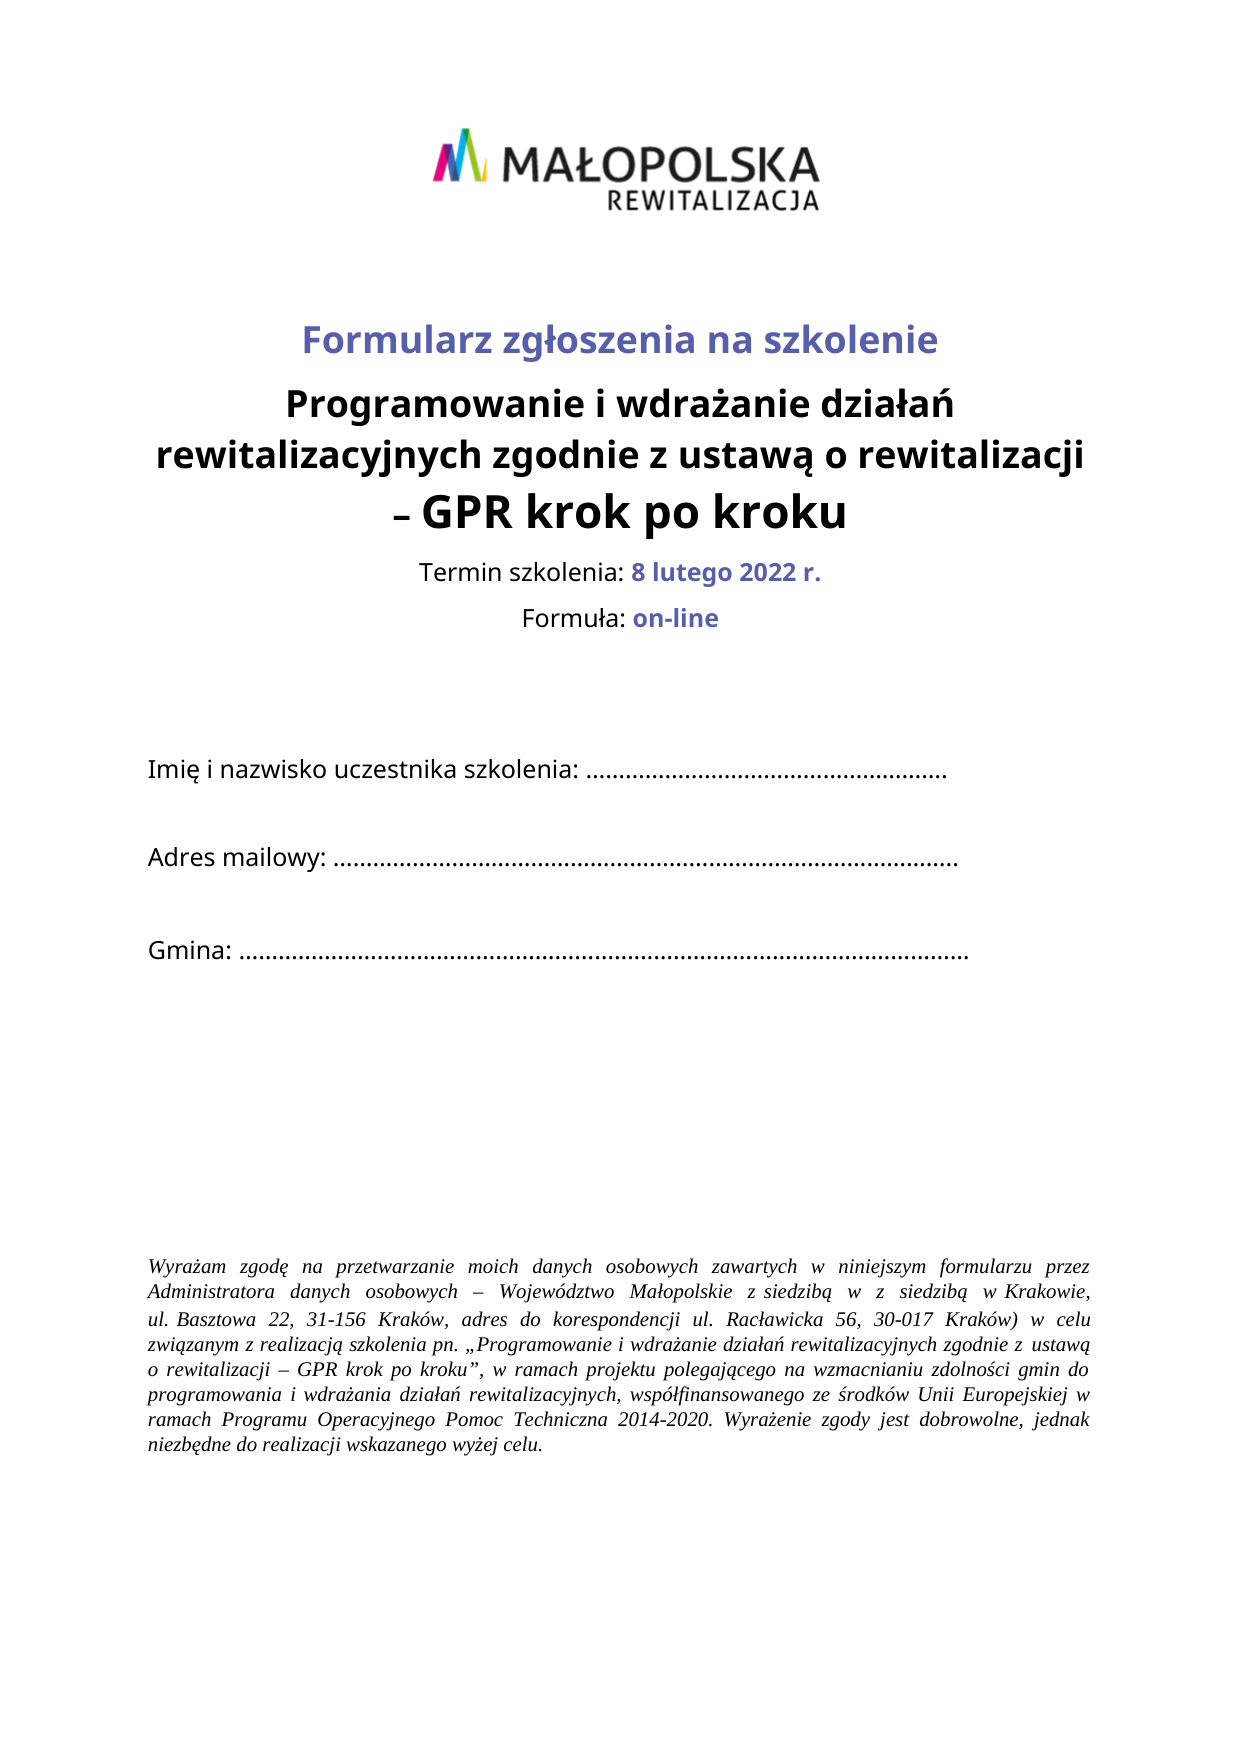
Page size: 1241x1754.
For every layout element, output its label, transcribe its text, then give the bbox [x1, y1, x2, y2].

text Adres mailowy: ………………………………………………………………………………….. [148, 839, 1092, 873]
text Formularz zgłoszenia na szkolenie [148, 314, 1092, 365]
text Imię i nazwisko uczestnika szkolenia: ………………………………………………. [148, 752, 1092, 786]
text Programowanie i wdrażanie działań rewitalizacyjnych zgodnie z ustawą o rewitalizacji – GPR krok po kroku [148, 377, 1092, 542]
text Gmina: ………………………………………………………………………………………………… [148, 932, 1092, 966]
picture [360, 88, 880, 238]
text Formuła: on-line [148, 601, 1092, 635]
text Termin szkolenia: 8 lutego 2022 r. [148, 554, 1092, 588]
list Wyrażam zgodę na przetwarzanie moich danych osobowych zawartych w niniejszym formularzu przez Administratora danych osobowych – Województwo Małopolskie z siedzibą w z siedzibą w Krakowie, ul. Basztowa 22, 31-156 Kraków, adres do korespondencji ul. Racławicka 56, 30-017 Kraków) w celu związanym z realizacją szkolenia pn. „Programowanie i wdrażanie działań rewitalizacyjnych zgodnie z ustawą o rewitalizacji – GPR krok po kroku”, w ramach projektu polegającego na wzmacnianiu zdolności gmin do programowania i wdrażania działań rewitalizacyjnych, współfinansowanego ze środków Unii Europejskiej w ramach Programu Operacyjnego Pomoc Techniczna 2014-2020. Wyrażenie zgody jest dobrowolne, jednak niezbędne do realizacji wskazanego wyżej celu. [148, 1253, 1092, 1456]
